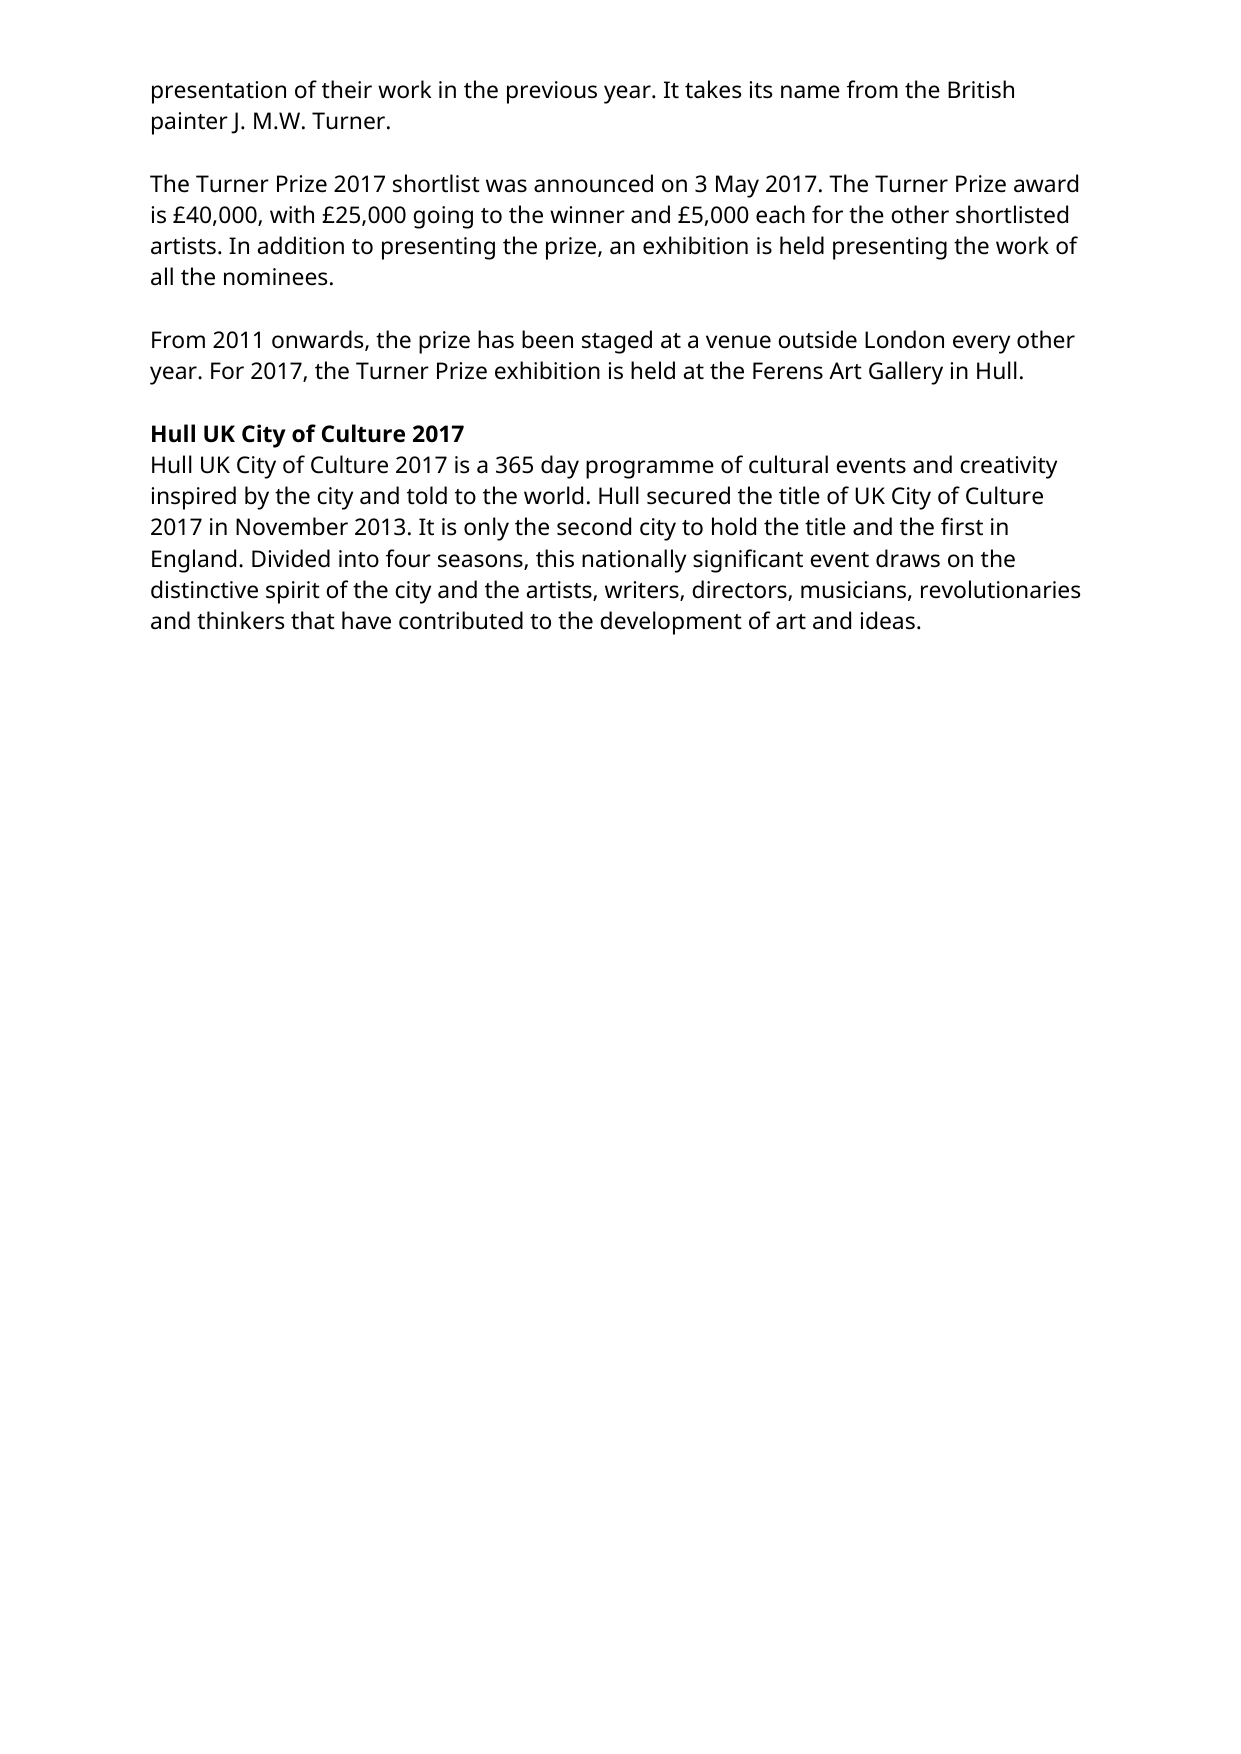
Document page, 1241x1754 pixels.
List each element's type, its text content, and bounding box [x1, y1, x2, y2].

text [150, 74, 1090, 136]
text Hull UK City of Culture 2017 is a 365 day programme of cultural events and creativity inspired by the city and told to the world. Hull secured the title of UK City of Culture 2017 in November 2013. It is only the second city to hold the title and the first in England. Divided into four seasons, this nationally significant event draws on the distinctive spirit of the city and the artists, writers, directors, musicians, revolutionaries and thinkers that have contributed to the development of art and ideas. [150, 449, 1090, 636]
text Hull UK City of Culture 2017 [150, 418, 1090, 449]
text From 2011 onwards, the prize has been staged at a venue outside London every other year. For 2017, the Turner Prize exhibition is held at the Ferens Art Gallery in Hull. [150, 324, 1090, 386]
text The Turner Prize 2017 shortlist was announced on 3 May 2017. The Turner Prize award is £40,000, with £25,000 going to the winner and £5,000 each for the other shortlisted artists. In addition to presenting the prize, an exhibition is held presenting the work of all the nominees. [150, 168, 1090, 293]
